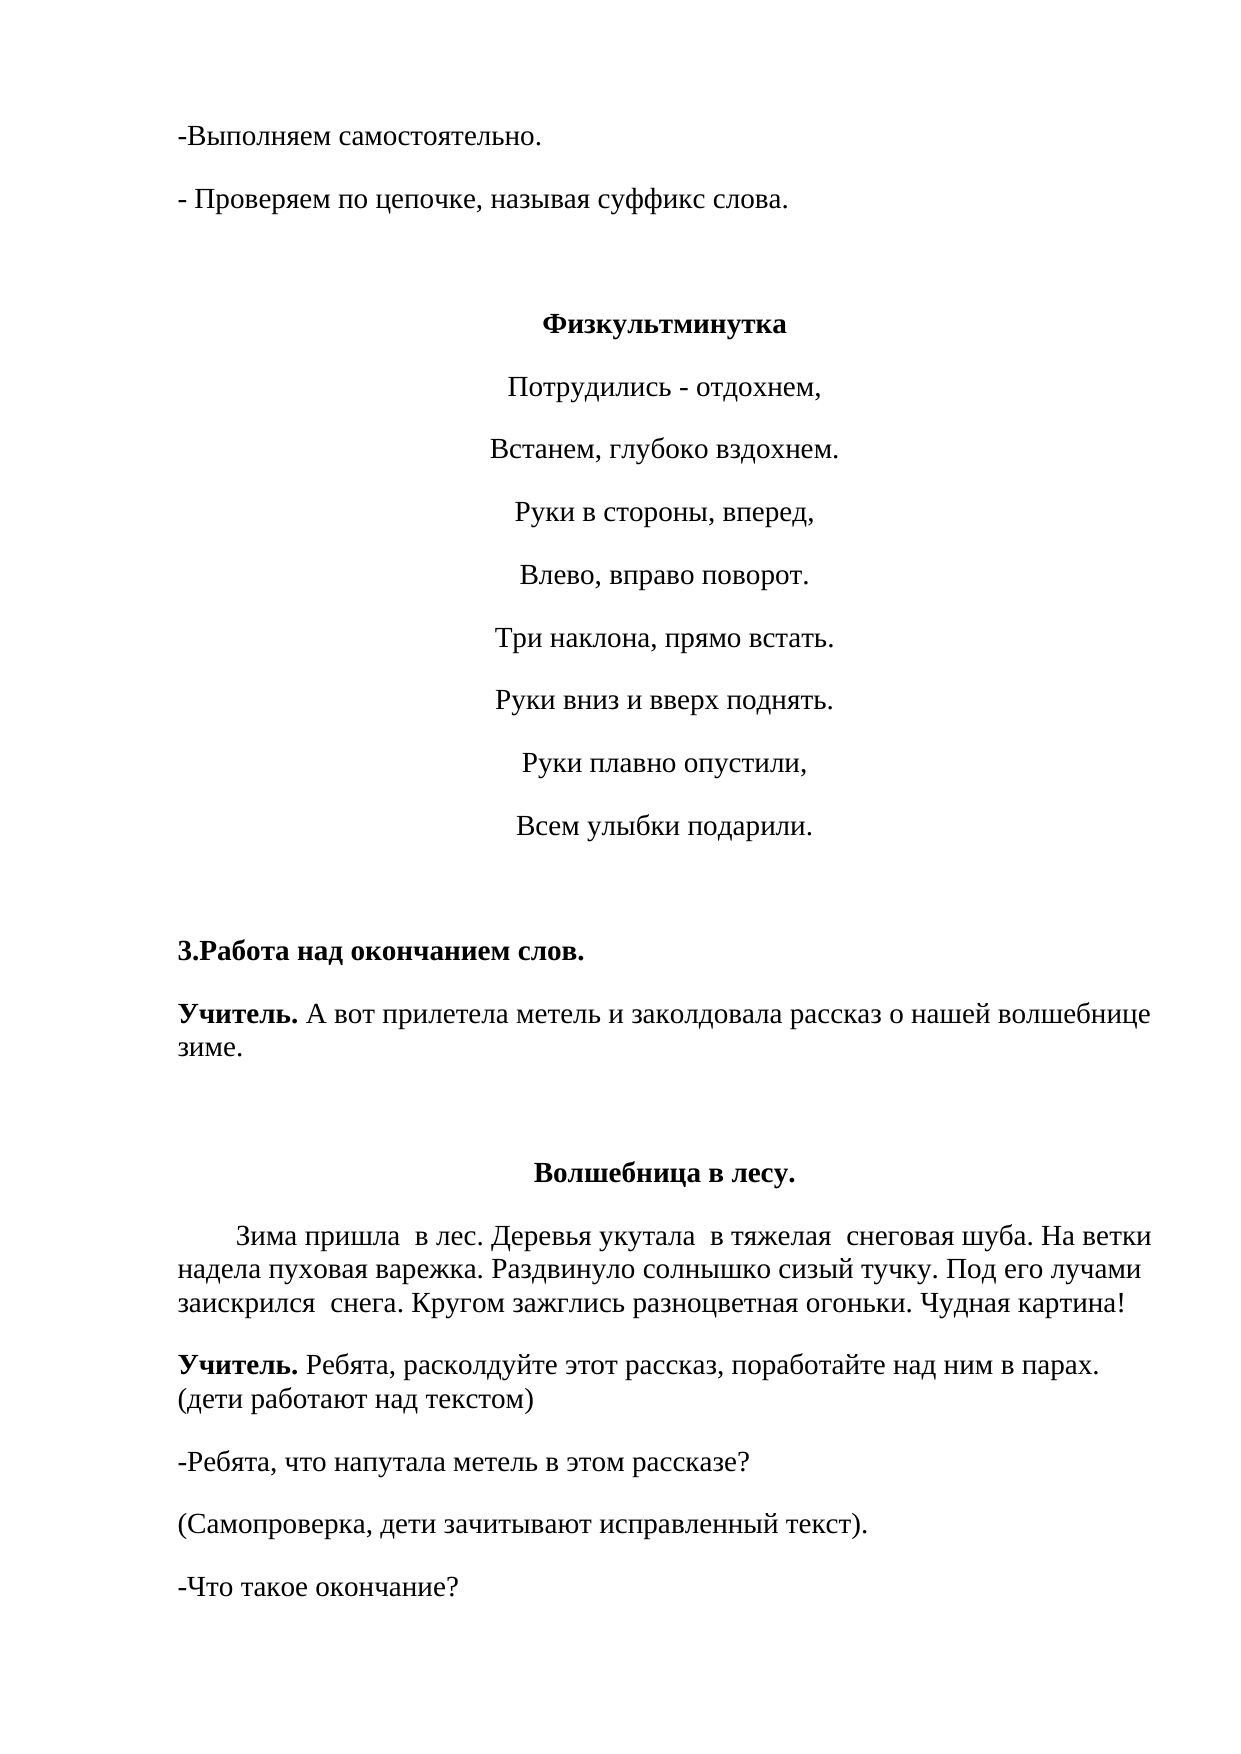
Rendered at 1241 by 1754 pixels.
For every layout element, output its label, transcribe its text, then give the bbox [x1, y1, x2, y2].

text Три наклона, прямо встать. [177, 620, 1152, 653]
text Руки плавно опустили, [177, 745, 1152, 779]
text 3.Работа над окончанием слов. [177, 933, 1152, 967]
text Потрудились - отдохнем, [177, 369, 1152, 402]
text Всем улыбки подарили. [177, 808, 1152, 841]
text -Ребята, что напутала метель в этом рассказе? [177, 1444, 1152, 1477]
text Волшебница в лесу. [177, 1155, 1152, 1188]
text -Выполняем самостоятельно. [177, 118, 1152, 152]
text - Проверяем по цепочке, называя суффикс слова. [177, 181, 1152, 214]
text Физкультминутка [177, 306, 1152, 340]
text Встанем, глубоко вздохнем. [177, 432, 1152, 465]
text Учитель. Ребята, расколдуйте этот рассказ, поработайте над ним в парах. (дети работают над текстом) [177, 1347, 1152, 1414]
text Руки вниз и вверх поднять. [177, 682, 1152, 716]
text -Что такое окончание? [177, 1569, 1152, 1603]
text (Самопроверка, дети зачитывают исправленный текст). [177, 1506, 1152, 1540]
text Учитель. А вот прилетела метель и заколдовала рассказ о нашей волшебнице зиме. [177, 996, 1152, 1063]
text Влево, вправо поворот. [177, 557, 1152, 591]
text Руки в стороны, вперед, [177, 494, 1152, 528]
text Зима пришла в лес. Деревья укутала в тяжелая снеговая шуба. На ветки надела пуховая варежка. Раздвинуло солнышко сизый тучку. Под его лучами заискрился снега. Кругом зажглись разноцветная огоньки. Чудная картина! [177, 1218, 1152, 1318]
